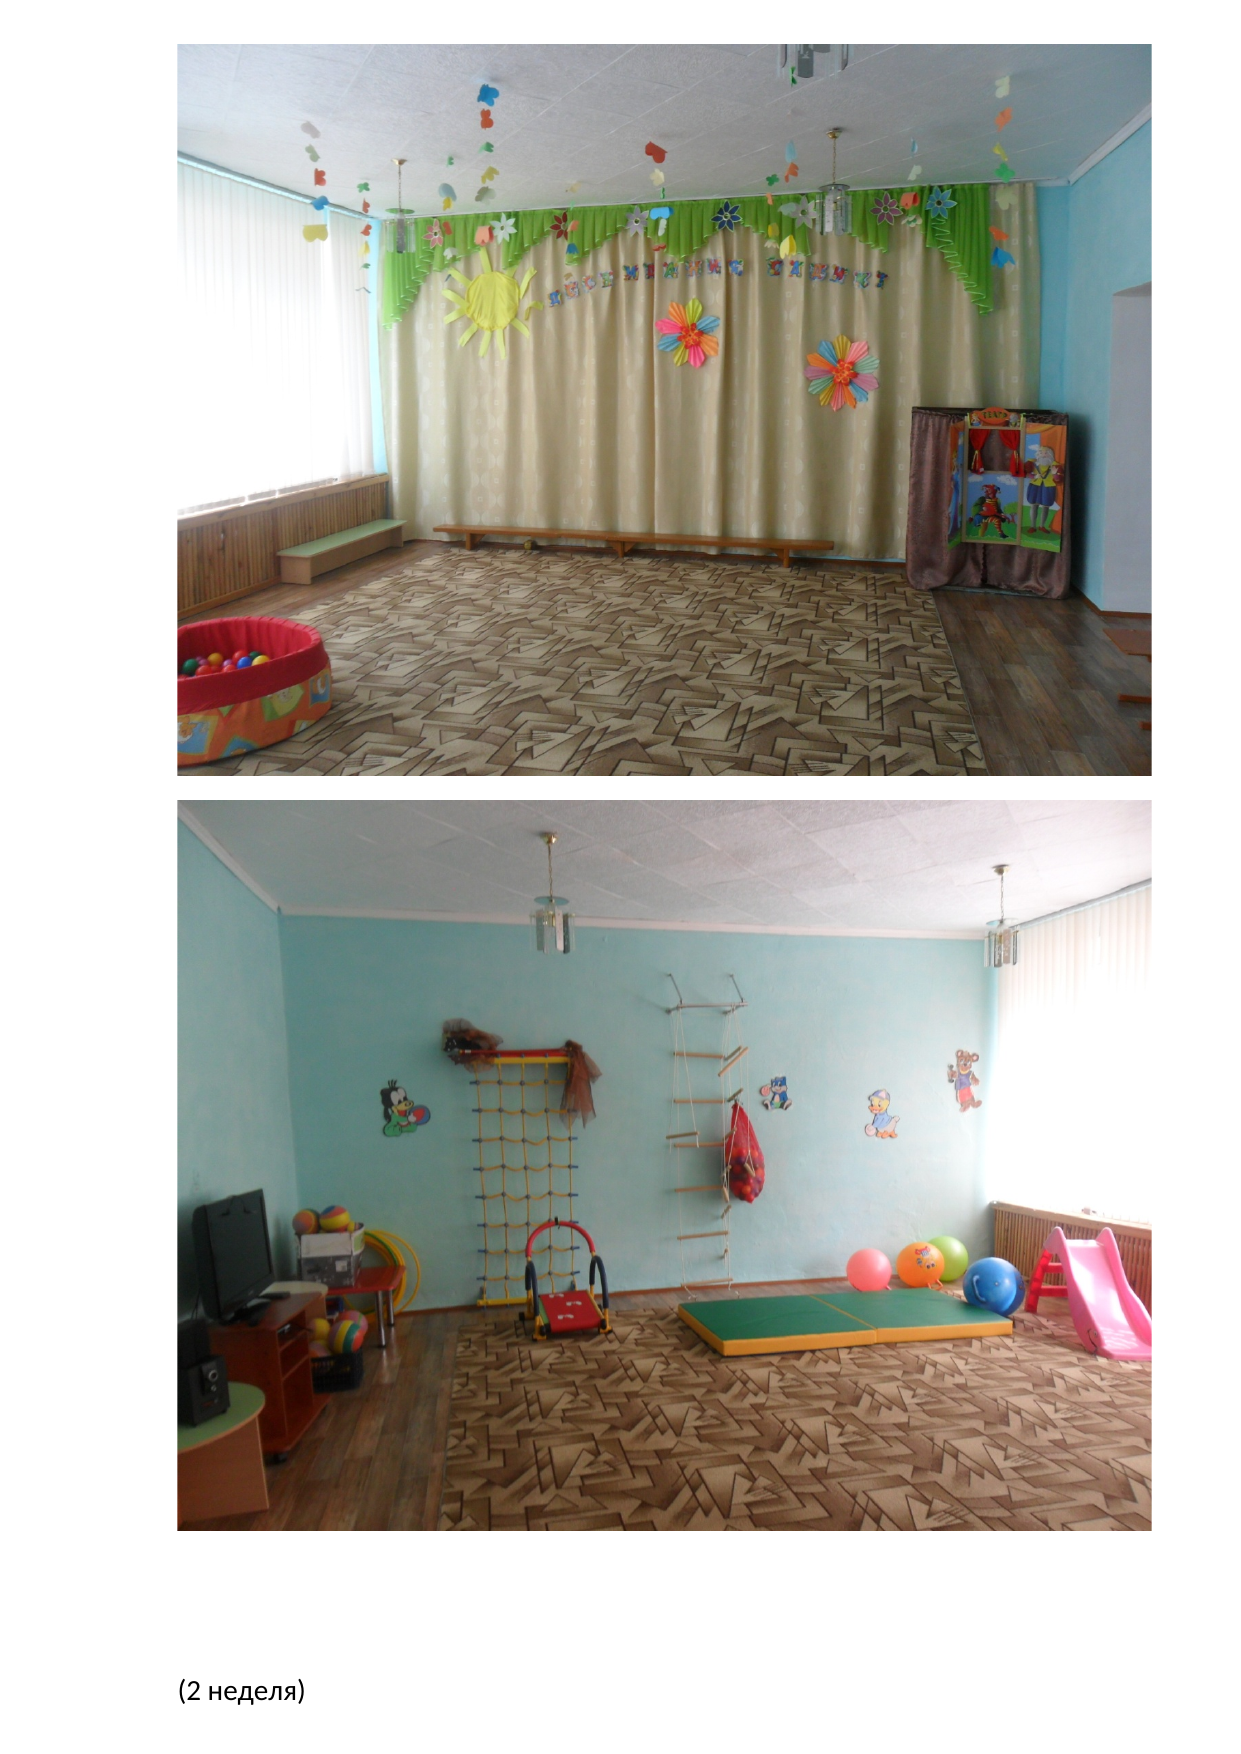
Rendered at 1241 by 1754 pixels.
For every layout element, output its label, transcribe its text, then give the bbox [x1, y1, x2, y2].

picture [177, 44, 1152, 776]
picture [177, 800, 1152, 1531]
text (2 неделя) [177, 1672, 1152, 1708]
